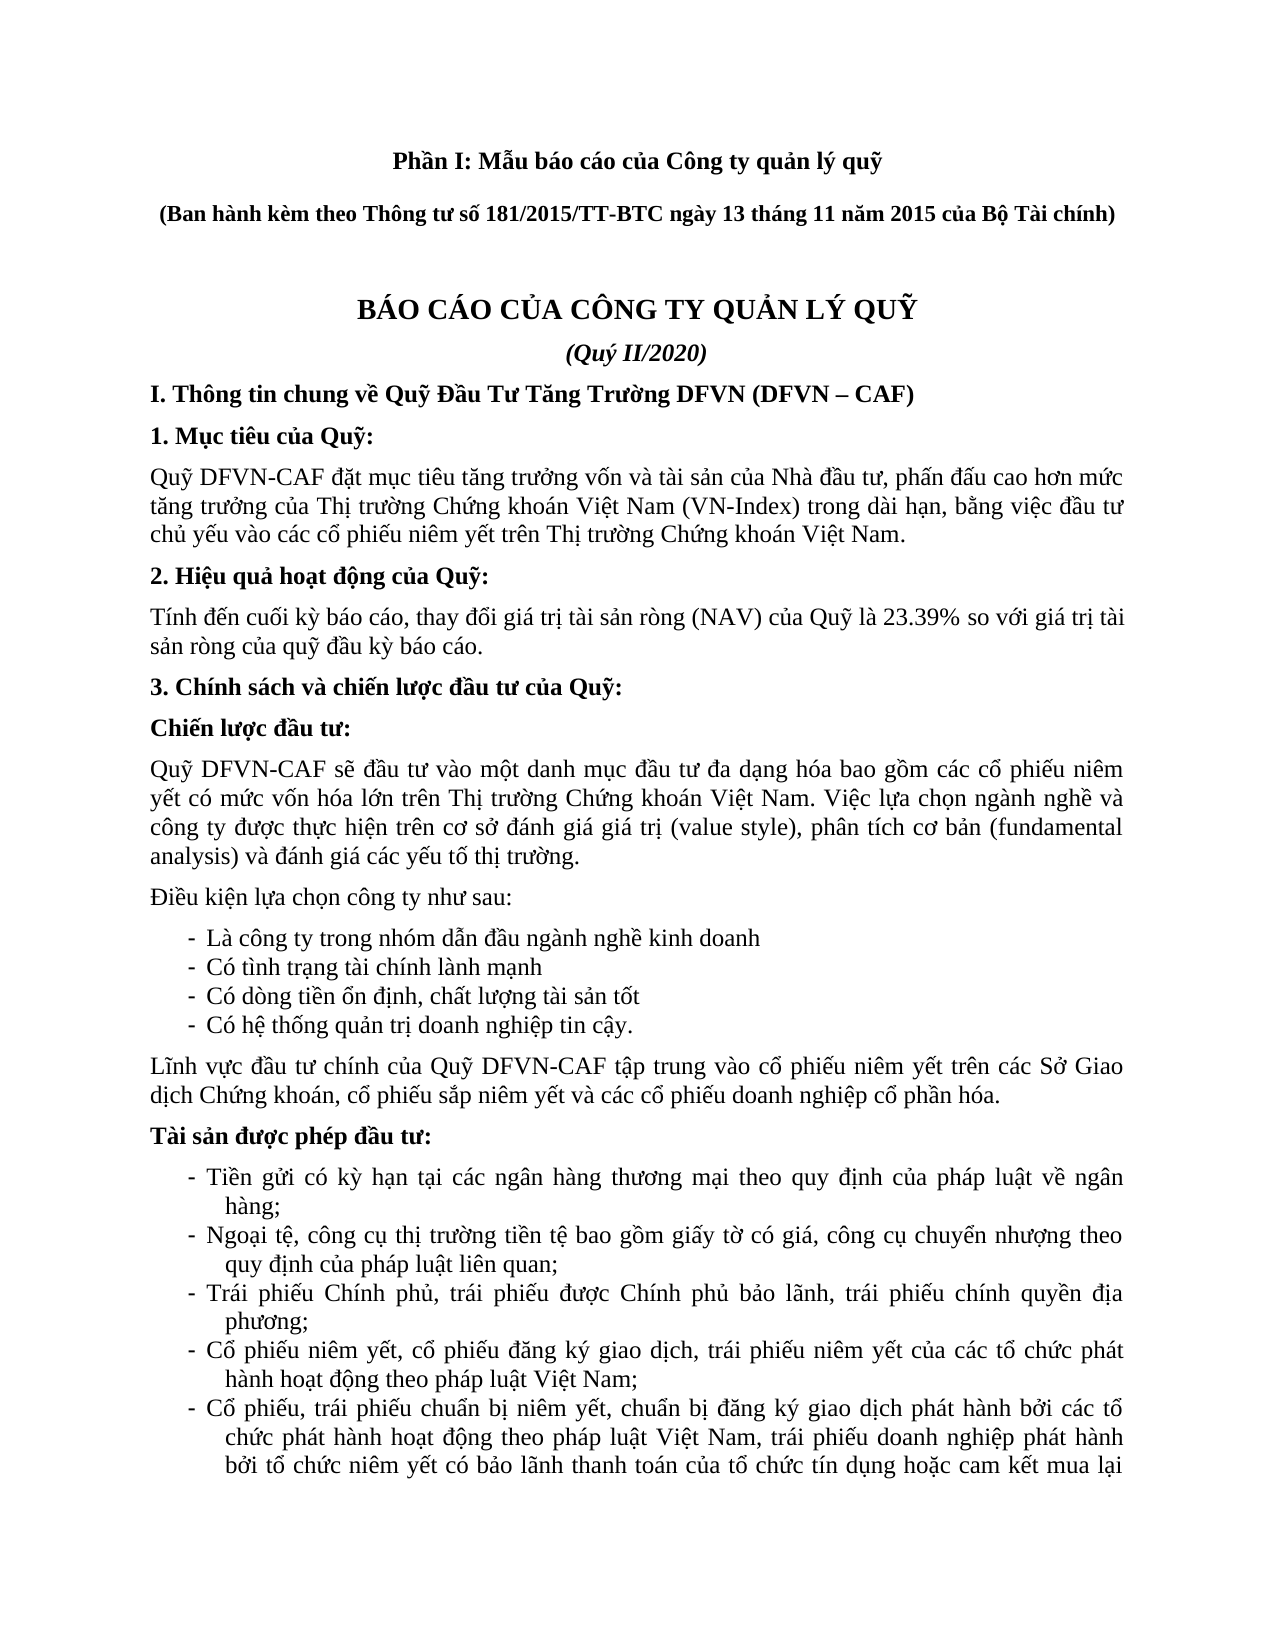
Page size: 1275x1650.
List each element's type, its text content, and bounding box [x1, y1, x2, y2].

list Có hệ thống quản trị doanh nghiệp tin cậy. [187, 1010, 1125, 1039]
text Phần I: Mẫu báo cáo của Công ty quản lý quỹ [150, 146, 1125, 175]
text 2. Hiệu quả hoạt động của Quỹ: [150, 561, 1125, 589]
text I. Thông tin chung về Quỹ Đầu Tư Tăng Trường DFVN (DFVN – CAF) [150, 379, 1125, 408]
text Tính đến cuối kỳ báo cáo, thay đổi giá trị tài sản ròng (NAV) của Quỹ là 23.39% so với giá trị tài sản ròng của quỹ đầu kỳ báo cáo. [150, 602, 1125, 659]
list Có tình trạng tài chính lành mạnh [187, 952, 1125, 981]
text Quỹ DFVN-CAF đặt mục tiêu tăng trưởng vốn và tài sản của Nhà đầu tư, phấn đấu cao hơn mức tăng trưởng của Thị trường Chứng khoán Việt Nam (VN-Index) trong dài hạn, bằng việc đầu tư chủ yếu vào các cổ phiếu niêm yết trên Thị trường Chứng khoán Việt Nam. [150, 462, 1125, 548]
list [187, 1393, 1125, 1479]
text 1. Mục tiêu của Quỹ: [150, 421, 1125, 449]
text (Ban hành kèm theo Thông tư số 181/2015/TT-BTC ngày 13 tháng 11 năm 2015 của Bộ Tài chính) [150, 200, 1125, 226]
list Cổ phiếu niêm yết, cổ phiếu đăng ký giao dịch, trái phiếu niêm yết của các tổ chức phát hành hoạt động theo pháp luật Việt Nam; [187, 1335, 1125, 1393]
text BÁO CÁO CỦA CÔNG TY QUẢN LÝ QUỸ [150, 292, 1125, 326]
list Trái phiếu Chính phủ, trái phiếu được Chính phủ bảo lãnh, trái phiếu chính quyền địa phương; [187, 1278, 1125, 1335]
text Quỹ DFVN-CAF sẽ đầu tư vào một danh mục đầu tư đa dạng hóa bao gồm các cổ phiếu niêm yết có mức vốn hóa lớn trên Thị trường Chứng khoán Việt Nam. Việc lựa chọn ngành nghề và công ty được thực hiện trên cơ sở đánh giá giá trị (value style), phân tích cơ bản (fundamental analysis) và đánh giá các yếu tố thị trường. [150, 754, 1125, 869]
list Tiền gửi có kỳ hạn tại các ngân hàng thương mại theo quy định của pháp luật về ngân hàng; [187, 1162, 1125, 1220]
text Lĩnh vực đầu tư chính của Quỹ DFVN-CAF tập trung vào cổ phiếu niêm yết trên các Sở Giao dịch Chứng khoán, cổ phiếu sắp niêm yết và các cổ phiếu doanh nghiệp cổ phần hóa. [150, 1051, 1125, 1109]
list Là công ty trong nhóm dẫn đầu ngành nghề kinh doanh [187, 923, 1125, 952]
text (Quý II/2020) [150, 338, 1125, 367]
text Điều kiện lựa chọn công ty như sau: [150, 882, 1125, 911]
text 3. Chính sách và chiến lược đầu tư của Quỹ: [150, 672, 1125, 701]
text Chiến lược đầu tư: [150, 713, 1125, 742]
list Ngoại tệ, công cụ thị trường tiền tệ bao gồm giấy tờ có giá, công cụ chuyển nhượng theo quy định của pháp luật liên quan; [187, 1220, 1125, 1278]
list Có dòng tiền ổn định, chất lượng tài sản tốt [187, 981, 1125, 1010]
text Tài sản được phép đầu tư: [150, 1121, 1125, 1150]
